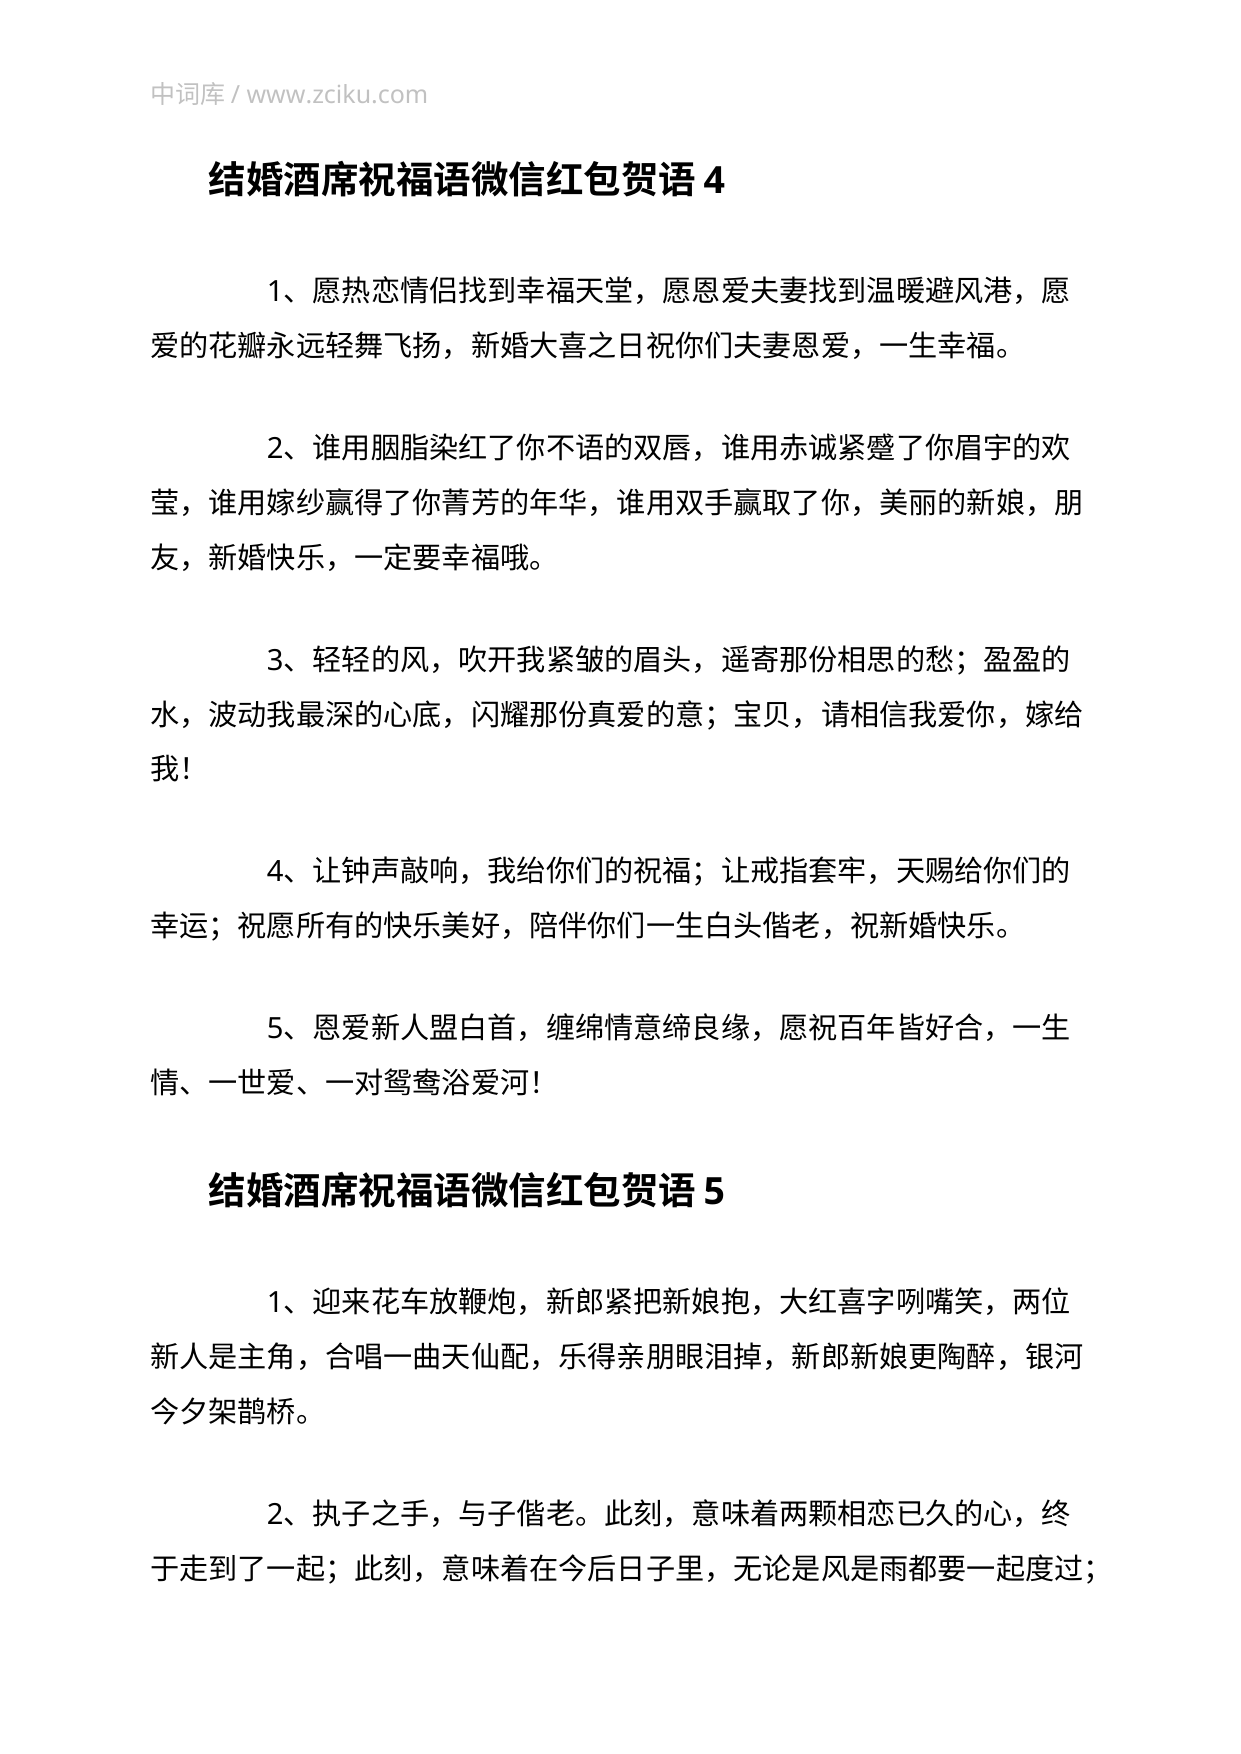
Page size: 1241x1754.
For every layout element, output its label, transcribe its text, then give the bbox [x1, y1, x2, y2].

text 1、迎来花车放鞭炮，新郎紧把新娘抱，大红喜字咧嘴笑，两位新人是主角，合唱一曲天仙配，乐得亲朋眼泪掉，新郎新娘更陶醉，银河今夕架鹊桥。 [150, 1279, 1090, 1431]
text 2、谁用胭脂染红了你不语的双唇，谁用赤诚紧蹙了你眉宇的欢莹，谁用嫁纱赢得了你菁芳的年华，谁用双手赢取了你，美丽的新娘，朋友，新婚快乐，一定要幸福哦。 [150, 424, 1090, 577]
text 4、让钟声敲响，我绐你们的祝福；让戒指套牢，天赐给你们的幸运；祝愿所有的快乐美好，陪伴你们一生白头偕老，祝新婚快乐。 [150, 848, 1090, 945]
text 5、恩爱新人盟白首，缠绵情意缔良缘，愿祝百年皆好合，一生情、一世爱、一对鸳鸯浴爱河！ [150, 1004, 1090, 1102]
text 1、愿热恋情侣找到幸福天堂，愿恩爱夫妻找到温暖避风港，愿爱的花瓣永远轻舞飞扬，新婚大喜之日祝你们夫妻恩爱，一生幸福。 [150, 268, 1090, 365]
text 结婚酒席祝福语微信红包贺语4 [150, 150, 1090, 204]
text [150, 1491, 1090, 1588]
text 3、轻轻的风，吹开我紧皱的眉头，遥寄那份相思的愁；盈盈的水，波动我最深的心底，闪耀那份真爱的意；宝贝，请相信我爱你，嫁给我！ [150, 636, 1090, 788]
text 结婚酒席祝福语微信红包贺语5 [150, 1161, 1090, 1216]
